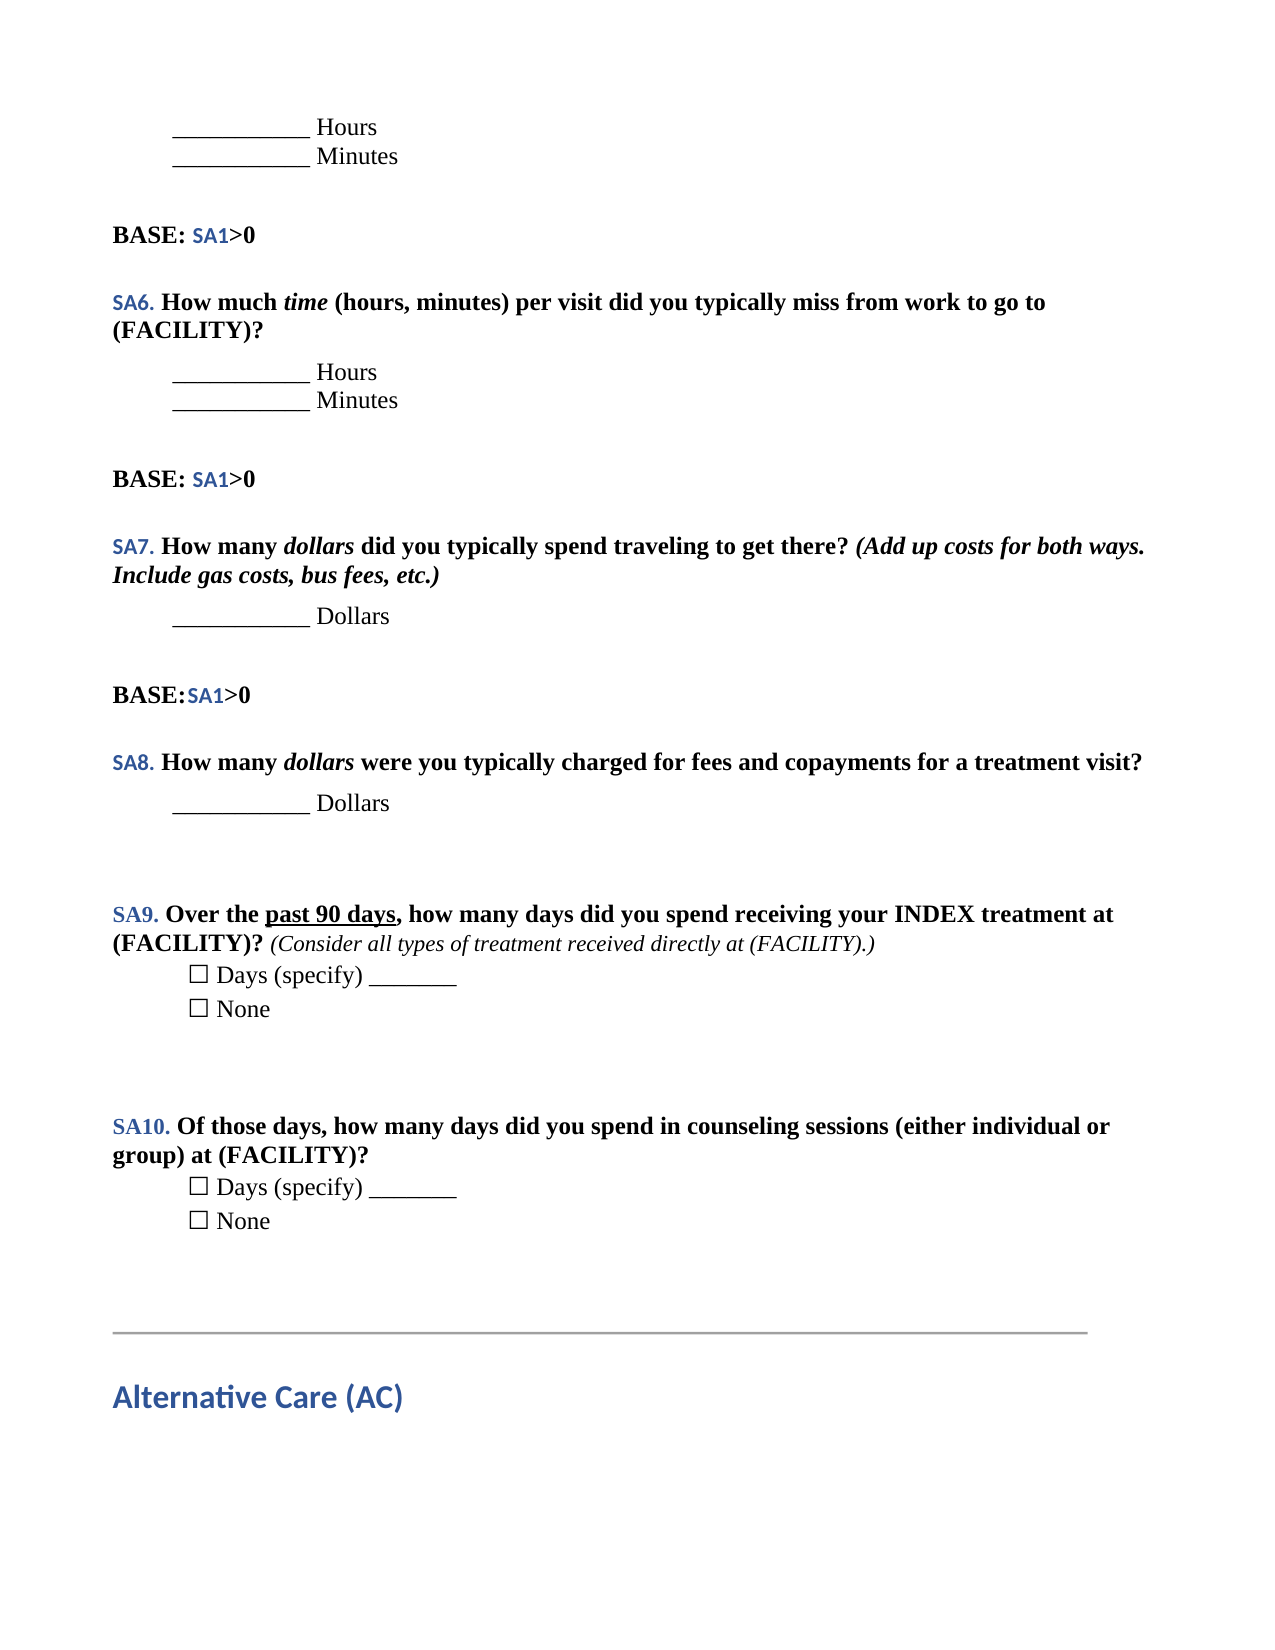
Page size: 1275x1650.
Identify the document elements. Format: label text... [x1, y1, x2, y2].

text Alternative Care (AC) [112, 1377, 1162, 1417]
subtitle BASE: SA1>0 [112, 220, 1162, 249]
text ☐ None [187, 1203, 1162, 1237]
text ___________ Minutes [172, 141, 1162, 170]
text SA9. Over the past 90 days, how many days did you spend receiving your INDEX treatment at (FACILITY)? (Consider all types of treatment received directly at (FACILITY).) [112, 899, 1162, 957]
text ___________ Hours [172, 357, 1162, 386]
subtitle BASE: SA1>0 [112, 464, 1162, 493]
text ☐ Days (specify) _______ [150, 957, 1162, 991]
text ___________ Dollars [172, 601, 1162, 630]
text ___________ Dollars [172, 788, 1162, 817]
text ☐ Days (specify) _______ [150, 1169, 1162, 1203]
text SA10. Of those days, how many days did you spend in counseling sessions (either individual or group) at (FACILITY)? [112, 1111, 1162, 1169]
text SA6. How much time (hours, minutes) per visit did you typically miss from work to go to (FACILITY)? [112, 287, 1162, 344]
text SA7. How many dollars did you typically spend traveling to get there? (Add up costs for both ways. Include gas costs, bus fees, etc.) [112, 531, 1162, 589]
text ☐ None [187, 991, 1162, 1025]
subtitle BASE: SA1>0 [112, 680, 1162, 709]
text ___________ Hours [172, 112, 1162, 141]
text SA8. How many dollars were you typically charged for fees and copayments for a treatment visit? [112, 747, 1162, 776]
text ___________ Minutes [172, 386, 1162, 414]
